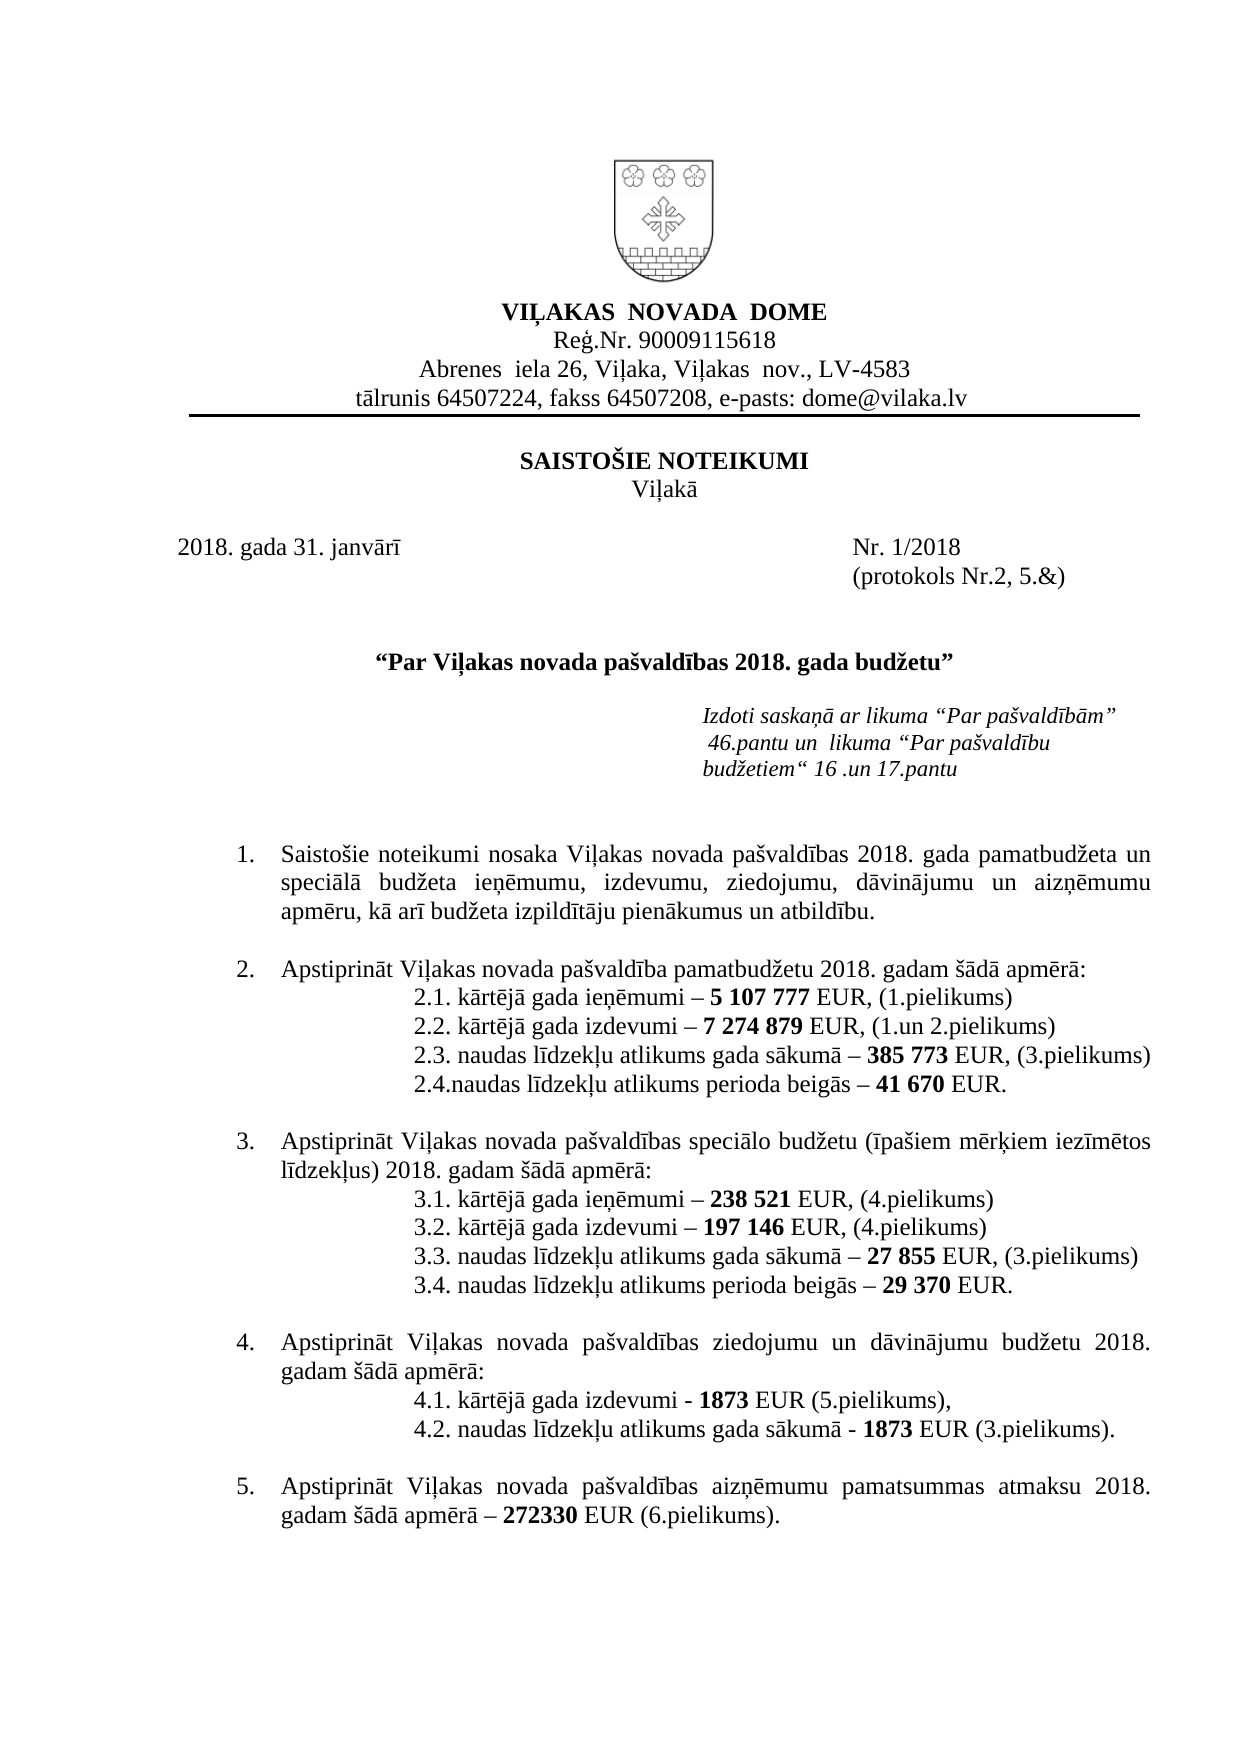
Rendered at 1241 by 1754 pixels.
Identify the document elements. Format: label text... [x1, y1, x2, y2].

text (protokols Nr.2, 5.&) [777, 561, 1152, 589]
text 2018. gada 31. janvārī Nr. 1/2018 [177, 532, 1152, 561]
text 2.3. naudas līdzekļu atlikums gada sākumā – 385 773 EUR, (3.pielikums) [413, 1040, 1152, 1069]
text 4.1. kārtējā gada izdevumi - 1873 EUR (5.pielikums), [413, 1385, 1152, 1414]
text 3.3. naudas līdzekļu atlikums gada sākumā – 27 855 EUR, (3.pielikums) [413, 1241, 1152, 1270]
text 2.4.naudas līdzekļu atlikums perioda beigās – 41 670 EUR. [413, 1069, 1152, 1097]
list Apstiprināt Viļakas novada pašvaldības ziedojumu un dāvinājumu budžetu 2018. gadam šādā apmērā: [236, 1327, 1152, 1385]
text Viļakā [177, 474, 1152, 503]
text 3.2. kārtējā gada izdevumi – 197 146 EUR, (4.pielikums) [413, 1212, 1152, 1241]
text 46.pantu un likuma “Par pašvaldību budžetiem“ 16 .un 17.pantu [702, 728, 1152, 781]
text “Par Viļakas novada pašvaldības 2018. gada budžetu” [177, 647, 1152, 676]
text Izdoti saskaņā ar likuma “Par pašvaldībām” [702, 702, 1152, 728]
text 3.4. naudas līdzekļu atlikums perioda beigās – 29 370 EUR. [413, 1270, 1152, 1299]
list Saistošie noteikumi nosaka Viļakas novada pašvaldības 2018. gada pamatbudžeta un speciālā budžeta ieņēmumu, izdevumu, ziedojumu, dāvinājumu un aizņēmumu apmēru, kā arī budžeta izpildītāju pienākumus un atbildību. [236, 839, 1152, 925]
list Apstiprināt Viļakas novada pašvaldības speciālo budžetu (īpašiem mērķiem iezīmētos līdzekļus) 2018. gadam šādā apmērā: [236, 1126, 1152, 1184]
text SAISTOŠIE NOTEIKUMI [177, 446, 1152, 474]
list Apstiprināt Viļakas novada pašvaldības aizņēmumu pamatsummas atmaksu 2018. gadam šādā apmērā – 272330 EUR (6.pielikums). [236, 1471, 1152, 1529]
text 2.1. kārtējā gada ieņēmumi – 5 107 777 EUR, (1.pielikums) [413, 982, 1152, 1011]
text 4.2. naudas līdzekļu atlikums gada sākumā - 1873 EUR (3.pielikums). [413, 1414, 1152, 1442]
text 3.1. kārtējā gada ieņēmumi – 238 521 EUR, (4.pielikums) [413, 1184, 1152, 1212]
list Apstiprināt Viļakas novada pašvaldība pamatbudžetu 2018. gadam šādā apmērā: [236, 954, 1152, 982]
text 2.2. kārtējā gada izdevumi – 7 274 879 EUR, (1.un 2.pielikums) [413, 1011, 1152, 1040]
table_header VIĻAKAS NOVADA DOME Reģ.Nr. 90009115618 Abrenes iela 26, Viļaka, Viļakas nov., LV-4583 tālrunis 64507224, 64507208, e-pasts: dome@vilaka.lv [177, 297, 1152, 446]
